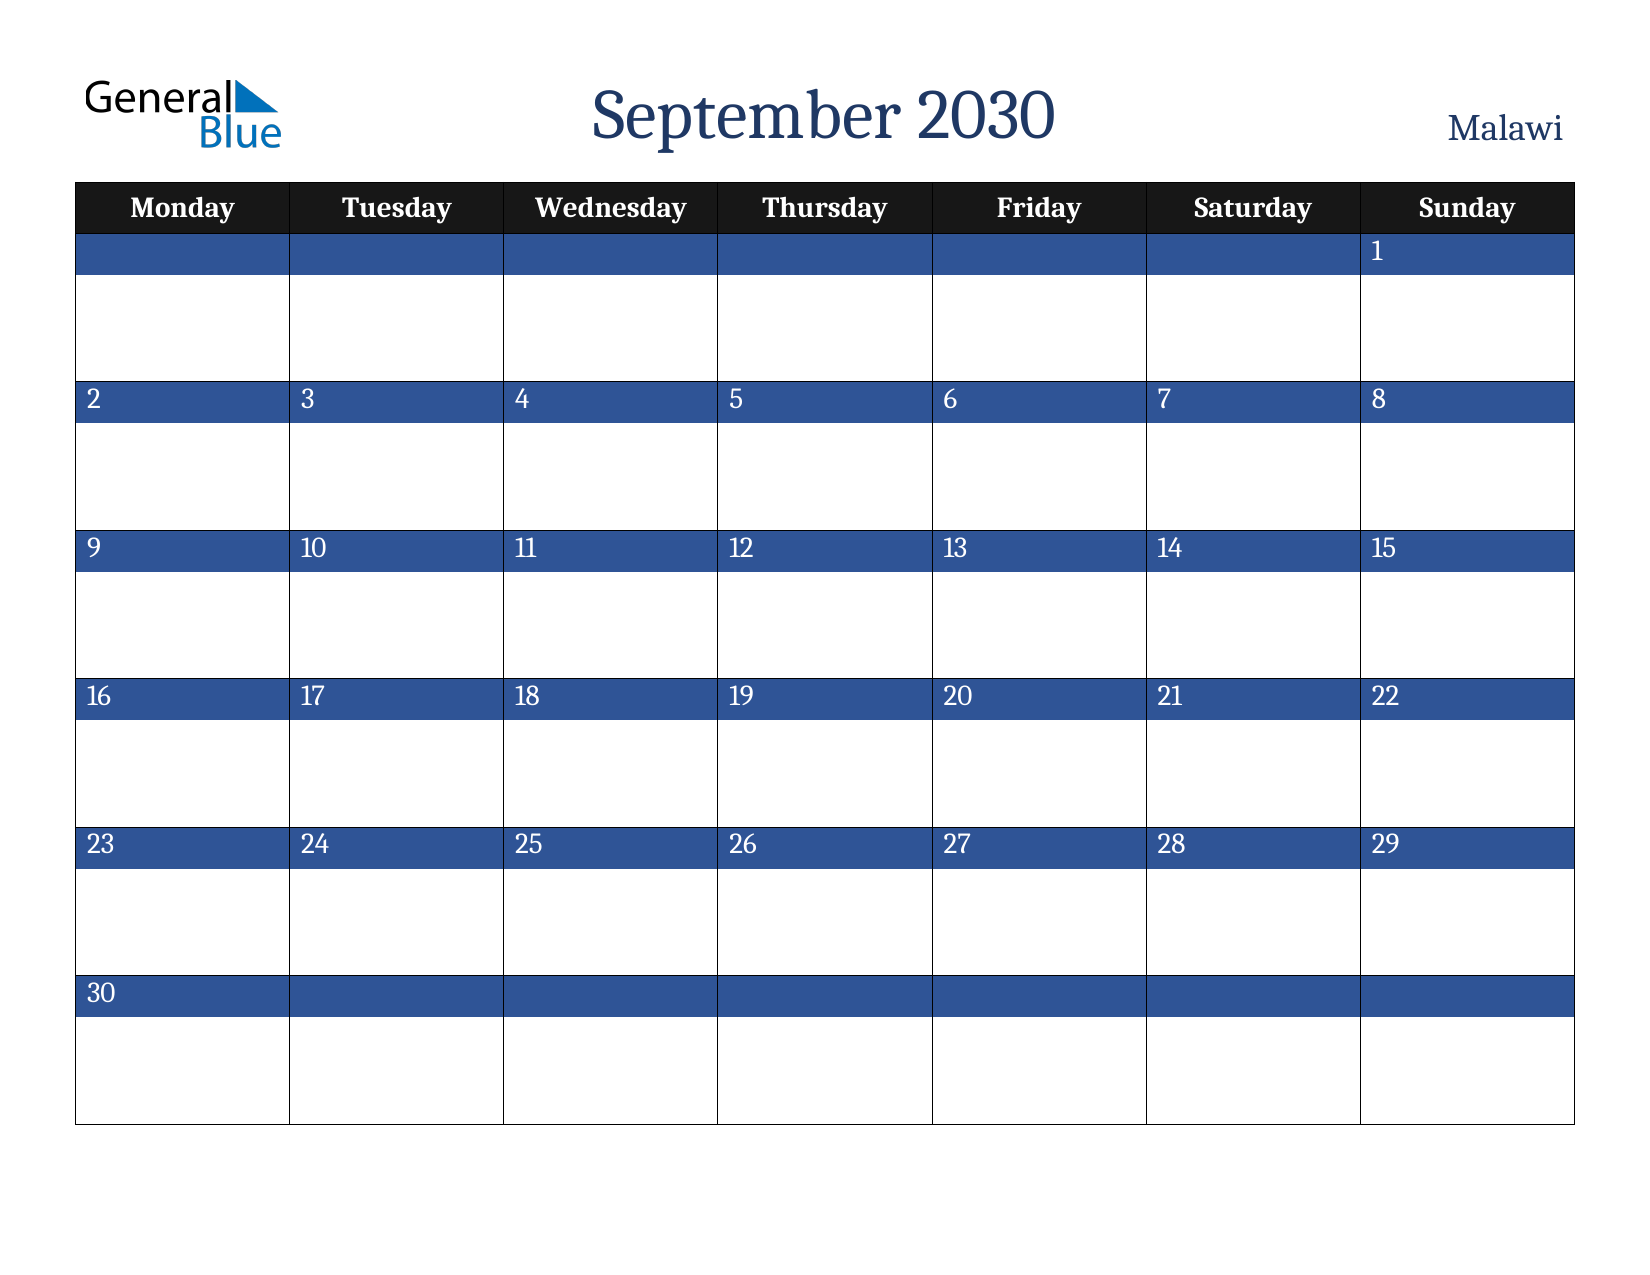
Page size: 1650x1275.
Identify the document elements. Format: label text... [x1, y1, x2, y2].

table_cell 10 [290, 531, 503, 572]
table_cell 20 [933, 679, 1146, 720]
table_header September 2030 [504, 75, 1146, 182]
table_cell [1147, 1017, 1360, 1123]
table_cell 26 [718, 828, 932, 869]
table_cell 29 [1361, 828, 1574, 869]
table_cell [504, 572, 717, 678]
table_cell [504, 423, 717, 530]
table_cell [504, 976, 717, 1017]
table_cell [1361, 720, 1574, 827]
table_cell 4 [504, 382, 717, 423]
table_cell 28 [1147, 828, 1360, 869]
table_cell [933, 720, 1146, 827]
table_cell [504, 869, 717, 975]
table_cell [933, 423, 1146, 530]
table_cell Monday [76, 183, 289, 233]
table_cell [76, 869, 289, 975]
table_cell [718, 572, 932, 678]
table_cell 1 [1361, 234, 1574, 275]
table_cell [290, 423, 503, 530]
table_cell [504, 234, 717, 275]
table_cell [76, 275, 289, 381]
table_cell [718, 869, 932, 975]
table_cell [76, 1017, 289, 1123]
table_cell 15 [1361, 531, 1574, 572]
table_cell Thursday [718, 183, 932, 233]
table_cell 21 [1147, 679, 1360, 720]
table_cell 23 [76, 828, 289, 869]
table_cell 16 [76, 679, 289, 720]
table_cell [1147, 234, 1360, 275]
table_cell [1361, 572, 1574, 678]
table_cell [718, 976, 932, 1017]
table_cell 17 [290, 679, 503, 720]
table_cell [290, 976, 503, 1017]
table_cell [290, 572, 503, 678]
table_cell [76, 423, 289, 530]
table_cell Saturday [1147, 183, 1360, 233]
table_cell [933, 234, 1146, 275]
table_cell Wednesday [504, 183, 717, 233]
table_cell 14 [1147, 531, 1360, 572]
table_header [76, 75, 503, 182]
table_cell [76, 572, 289, 678]
table_cell 24 [290, 828, 503, 869]
table_cell [1147, 423, 1360, 530]
table_cell [1361, 1017, 1574, 1123]
table_cell 11 [504, 531, 717, 572]
table_cell [1147, 275, 1360, 381]
table_cell 27 [933, 828, 1146, 869]
table_cell [290, 275, 503, 381]
table_cell 22 [1361, 679, 1574, 720]
table_cell [1361, 869, 1574, 975]
table_cell [504, 1017, 717, 1123]
table_cell 2 [76, 382, 289, 423]
table_cell [933, 869, 1146, 975]
table_cell Sunday [1361, 183, 1574, 233]
table_cell [718, 275, 932, 381]
table_cell [290, 1017, 503, 1123]
table_cell [290, 720, 503, 827]
table_cell 9 [76, 531, 289, 572]
table_cell [1147, 572, 1360, 678]
table_cell 6 [933, 382, 1146, 423]
table_cell 19 [718, 679, 932, 720]
table_cell [933, 572, 1146, 678]
table_cell [1361, 423, 1574, 530]
table_cell [1147, 720, 1360, 827]
table_cell [1147, 976, 1360, 1017]
table_cell 12 [718, 531, 932, 572]
table_cell [718, 720, 932, 827]
table_cell 8 [1361, 382, 1574, 423]
table_cell [504, 275, 717, 381]
table_cell [76, 234, 289, 275]
picture [86, 80, 281, 148]
table_cell 13 [933, 531, 1146, 572]
table_cell [290, 869, 503, 975]
table_cell [290, 234, 503, 275]
table_header Malawi [1146, 75, 1574, 182]
table_cell 18 [504, 679, 717, 720]
table_cell [1361, 976, 1574, 1017]
table_cell [76, 720, 289, 827]
table_cell [718, 1017, 932, 1123]
table_cell [504, 720, 717, 827]
table_cell 5 [718, 382, 932, 423]
table_cell Tuesday [290, 183, 503, 233]
table_cell [718, 423, 932, 530]
table_cell 7 [1147, 382, 1360, 423]
table_cell [1361, 275, 1574, 381]
table_cell [933, 1017, 1146, 1123]
table_cell 3 [290, 382, 503, 423]
table_cell 25 [504, 828, 717, 869]
table_cell [933, 976, 1146, 1017]
table_cell Friday [933, 183, 1146, 233]
table_cell [718, 234, 932, 275]
table_cell 30 [76, 976, 289, 1017]
table_cell [933, 275, 1146, 381]
table_cell [1147, 869, 1360, 975]
